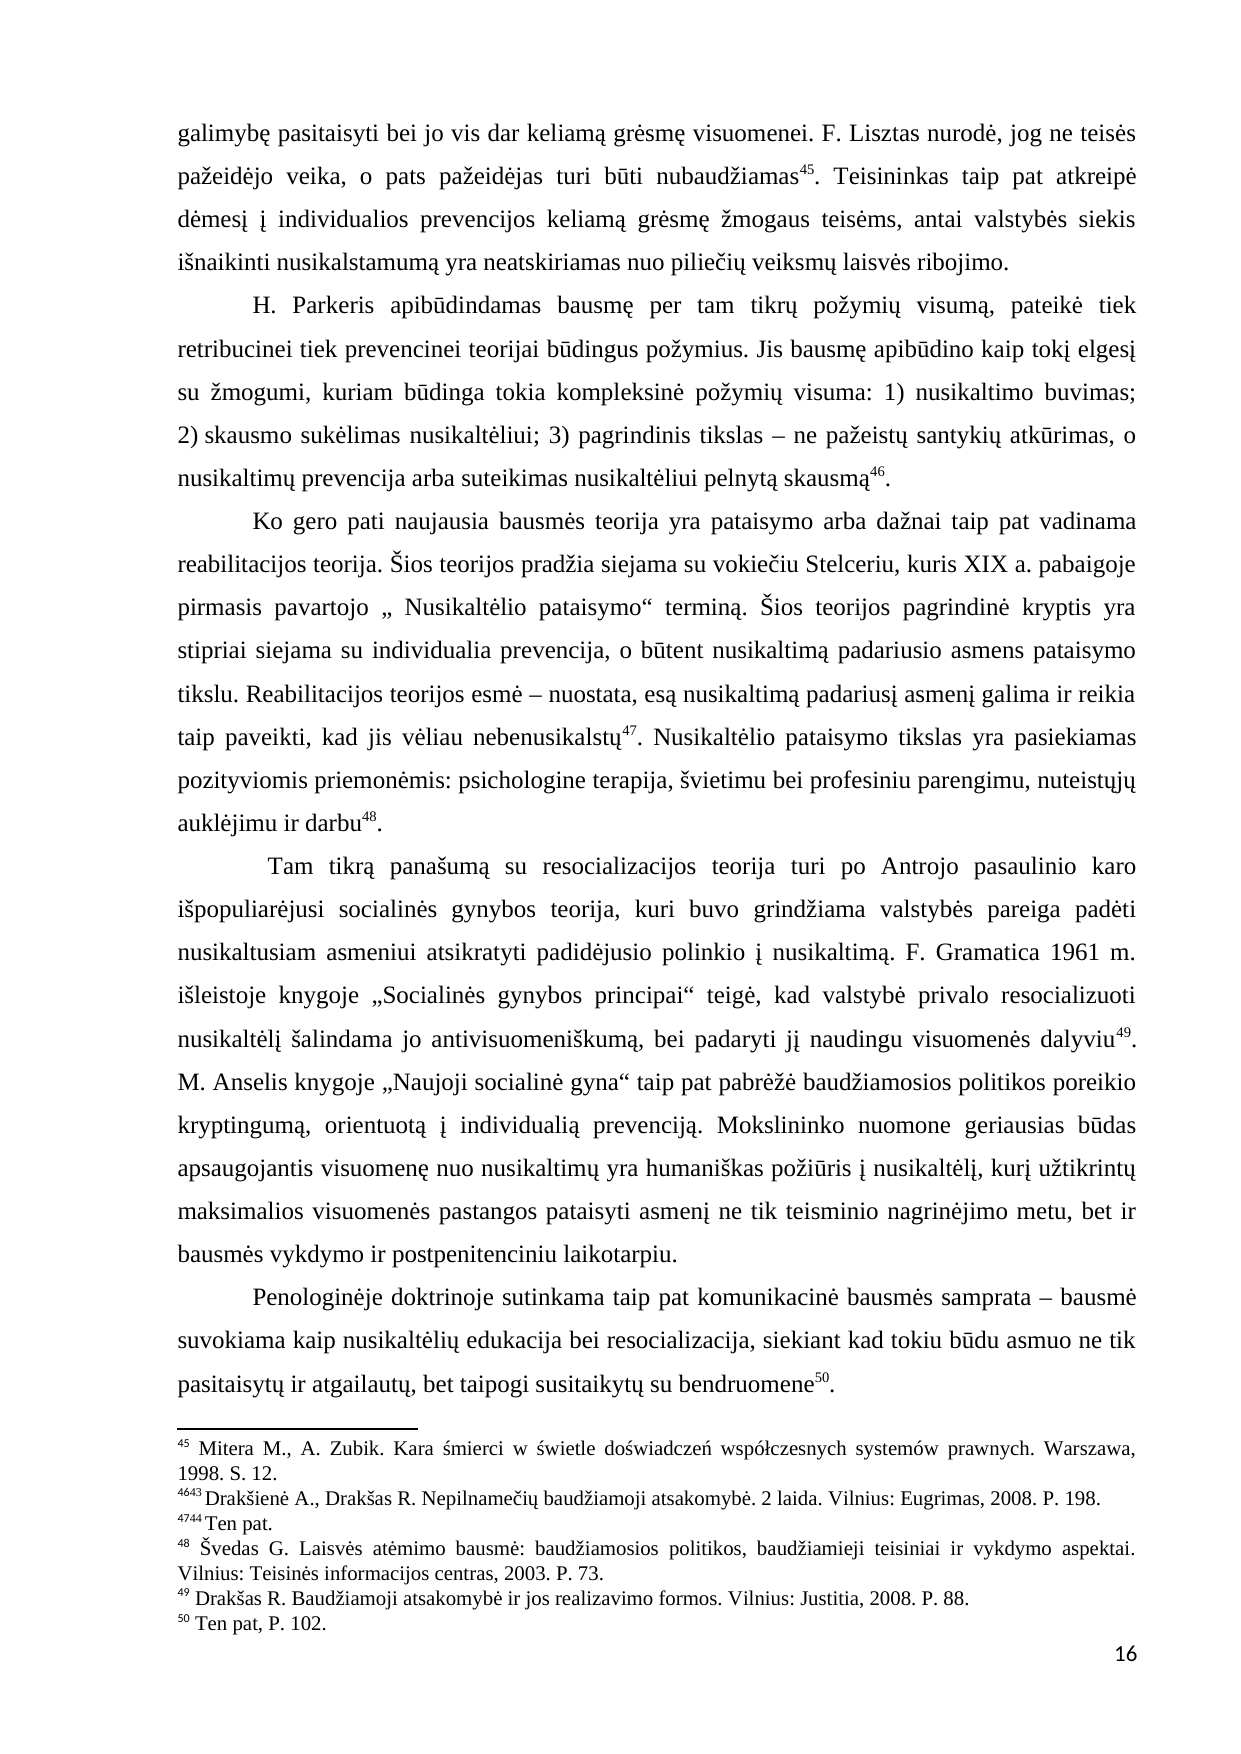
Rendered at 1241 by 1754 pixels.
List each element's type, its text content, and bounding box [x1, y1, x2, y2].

text Tam tikrą panašumą su resocializacijos teorija turi po Antrojo pasaulinio karo išpopuliarėjusi socialinės gynybos teorija, kuri buvo grindžiama valstybės pareiga padėti nusikaltusiam asmeniui atsikratyti padidėjusio polinkio į nusikaltimą. F. Gramatica 1961 m. išleistoje knygoje „Socialinės gynybos principai“ teigė, kad valstybė privalo resocializuoti nusikaltėlį šalindama jo antivisuomeniškumą, bei padaryti jį naudingu visuomenės dalyviu. M. Anselis knygoje „Naujoji socialinė gyna“ taip pat pabrėžė baudžiamosios politikos poreikio kryptingumą, orientuotą į individualią prevenciją. Mokslininko nuomone geriausias būdas apsaugojantis visuomenę nuo nusikaltimų yra humaniškas požiūris į nusikaltėlį, kurį užtikrintų maksimalios visuomenės pastangos pataisyti asmenį ne tik teisminio nagrinėjimo metu, bet ir bausmės vykdymo ir postpenitenciniu laikotarpiu. [177, 851, 1137, 1268]
text Penologinėje doktrinoje sutinkama taip pat komunikacinė bausmės samprata – bausmė suvokiama kaip nusikaltėlių edukacija bei resocializacija, siekiant kad tokiu būdu asmuo ne tik pasitaisytų ir atgailautų, bet taipogi susitaikytų su bendruomene. [177, 1282, 1137, 1397]
text Ko gero pati naujausia bausmės teorija yra pataisymo arba dažnai taip pat vadinama reabilitacijos teorija. Šios teorijos pradžia siejama su vokiečiu Stelceriu, kuris XIX a. pabaigoje pirmasis pavartojo „ Nusikaltėlio pataisymo“ terminą. Šios teorijos pagrindinė kryptis yra stipriai siejama su individualia prevencija, o būtent nusikaltimą padariusio asmens pataisymo tikslu. Reabilitacijos teorijos esmė – nuostata, esą nusikaltimą padariusį asmenį galima ir reikia taip paveikti, kad jis vėliau nebenusikalstų. Nusikaltėlio pataisymo tikslas yra pasiekiamas pozityviomis priemonėmis: psichologine terapija, švietimu bei profesiniu parengimu, nuteistųjų auklėjimu ir darbu. [177, 506, 1137, 837]
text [177, 118, 1137, 276]
text H. Parkeris apibūdindamas bausmę per tam tikrų požymių visumą, pateikė tiek retribucinei tiek prevencinei teorijai būdingus požymius. Jis bausmę apibūdino kaip tokį elgesį su žmogumi, kuriam būdinga tokia kompleksinė požymių visuma: 1) nusikaltimo buvimas; 2) skausmo sukėlimas nusikaltėliui; 3) pagrindinis tikslas – ne pažeistų santykių atkūrimas, o nusikaltimų prevencija arba suteikimas nusikaltėliui pelnytą skausmą. [177, 291, 1137, 492]
